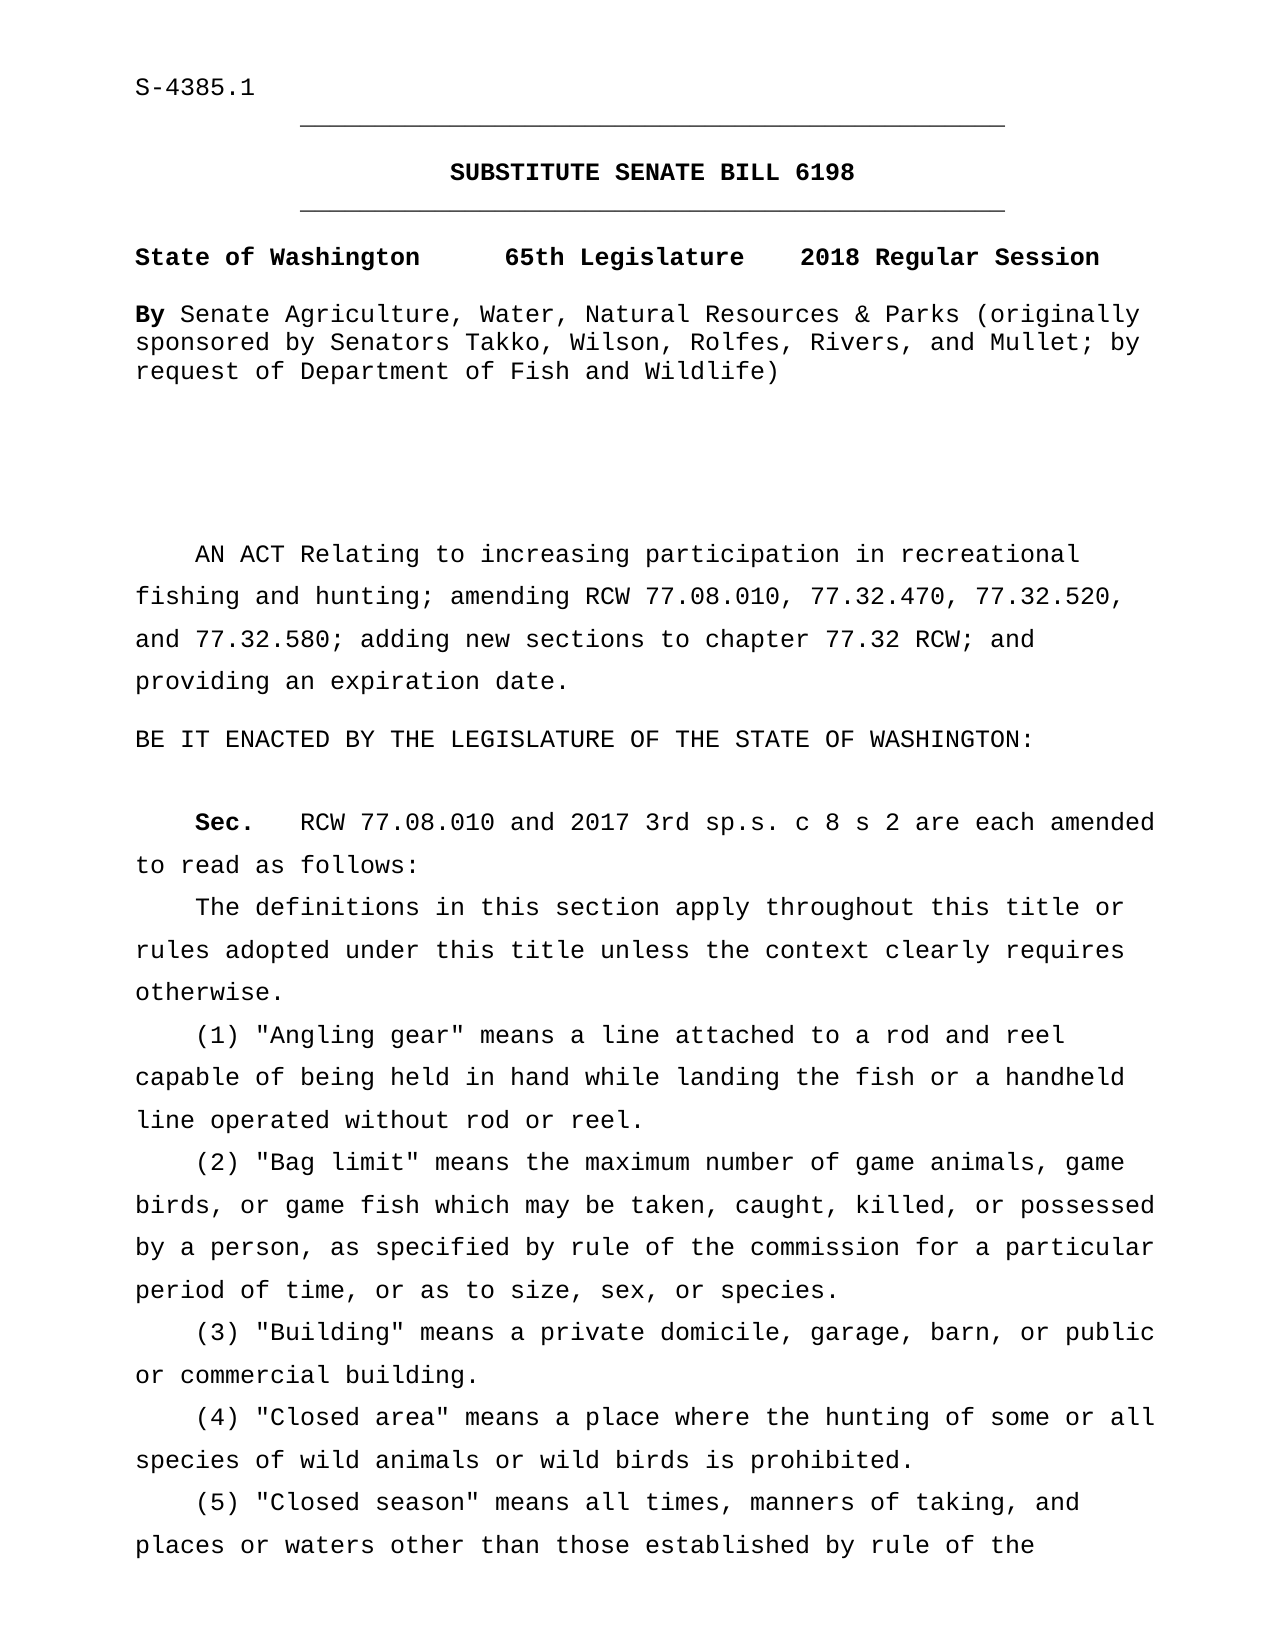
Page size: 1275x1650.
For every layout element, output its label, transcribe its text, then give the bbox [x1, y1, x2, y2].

text By Senate Agriculture, Water, Natural Resources & Parks (originally sponsored by Senators Takko, Wilson, Rolfes, Rivers, and Mullet; by request of Department of Fish and Wildlife) [135, 302, 1170, 387]
text The definitions in this section apply throughout this title or rules adopted under this title unless the context clearly requires otherwise. [135, 882, 1170, 1009]
text (3) "Building" means a private domicile, garage, barn, or public or commercial building. [135, 1307, 1170, 1392]
text _______________________________________________ [135, 188, 1170, 217]
text SUBSTITUTE SENATE BILL 6198 [135, 160, 1170, 188]
text S-4385.1 [135, 75, 1170, 103]
text (2) "Bag limit" means the maximum number of game animals, game birds, or game fish which may be taken, caught, killed, or possessed by a person, as specified by rule of the commission for a particular period of time, or as to size, sex, or species. [135, 1137, 1170, 1307]
text AN ACT Relating to increasing participation in recreational fishing and hunting; amending RCW 77.08.010, 77.32.470, 77.32.520, and 77.32.580; adding new sections to chapter 77.32 RCW; and providing an expiration date. [135, 528, 1170, 698]
text _______________________________________________ [135, 103, 1170, 132]
text (4) "Closed area" means a place where the hunting of some or all species of wild animals or wild birds is prohibited. [135, 1392, 1170, 1477]
text State of Washington 65th Legislature 2018 Regular Session [135, 245, 1170, 273]
text BE IT ENACTED BY THE LEGISLATURE OF THE STATE OF WASHINGTON: [135, 727, 1170, 755]
text Sec. RCW 77.08.010 and 2017 3rd sp.s. c 8 s 2 are each amended to read as follows: [135, 797, 1170, 882]
text (1) "Angling gear" means a line attached to a rod and reel capable of being held in hand while landing the fish or a handheld line operated without rod or reel. [135, 1009, 1170, 1137]
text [135, 1477, 1170, 1562]
